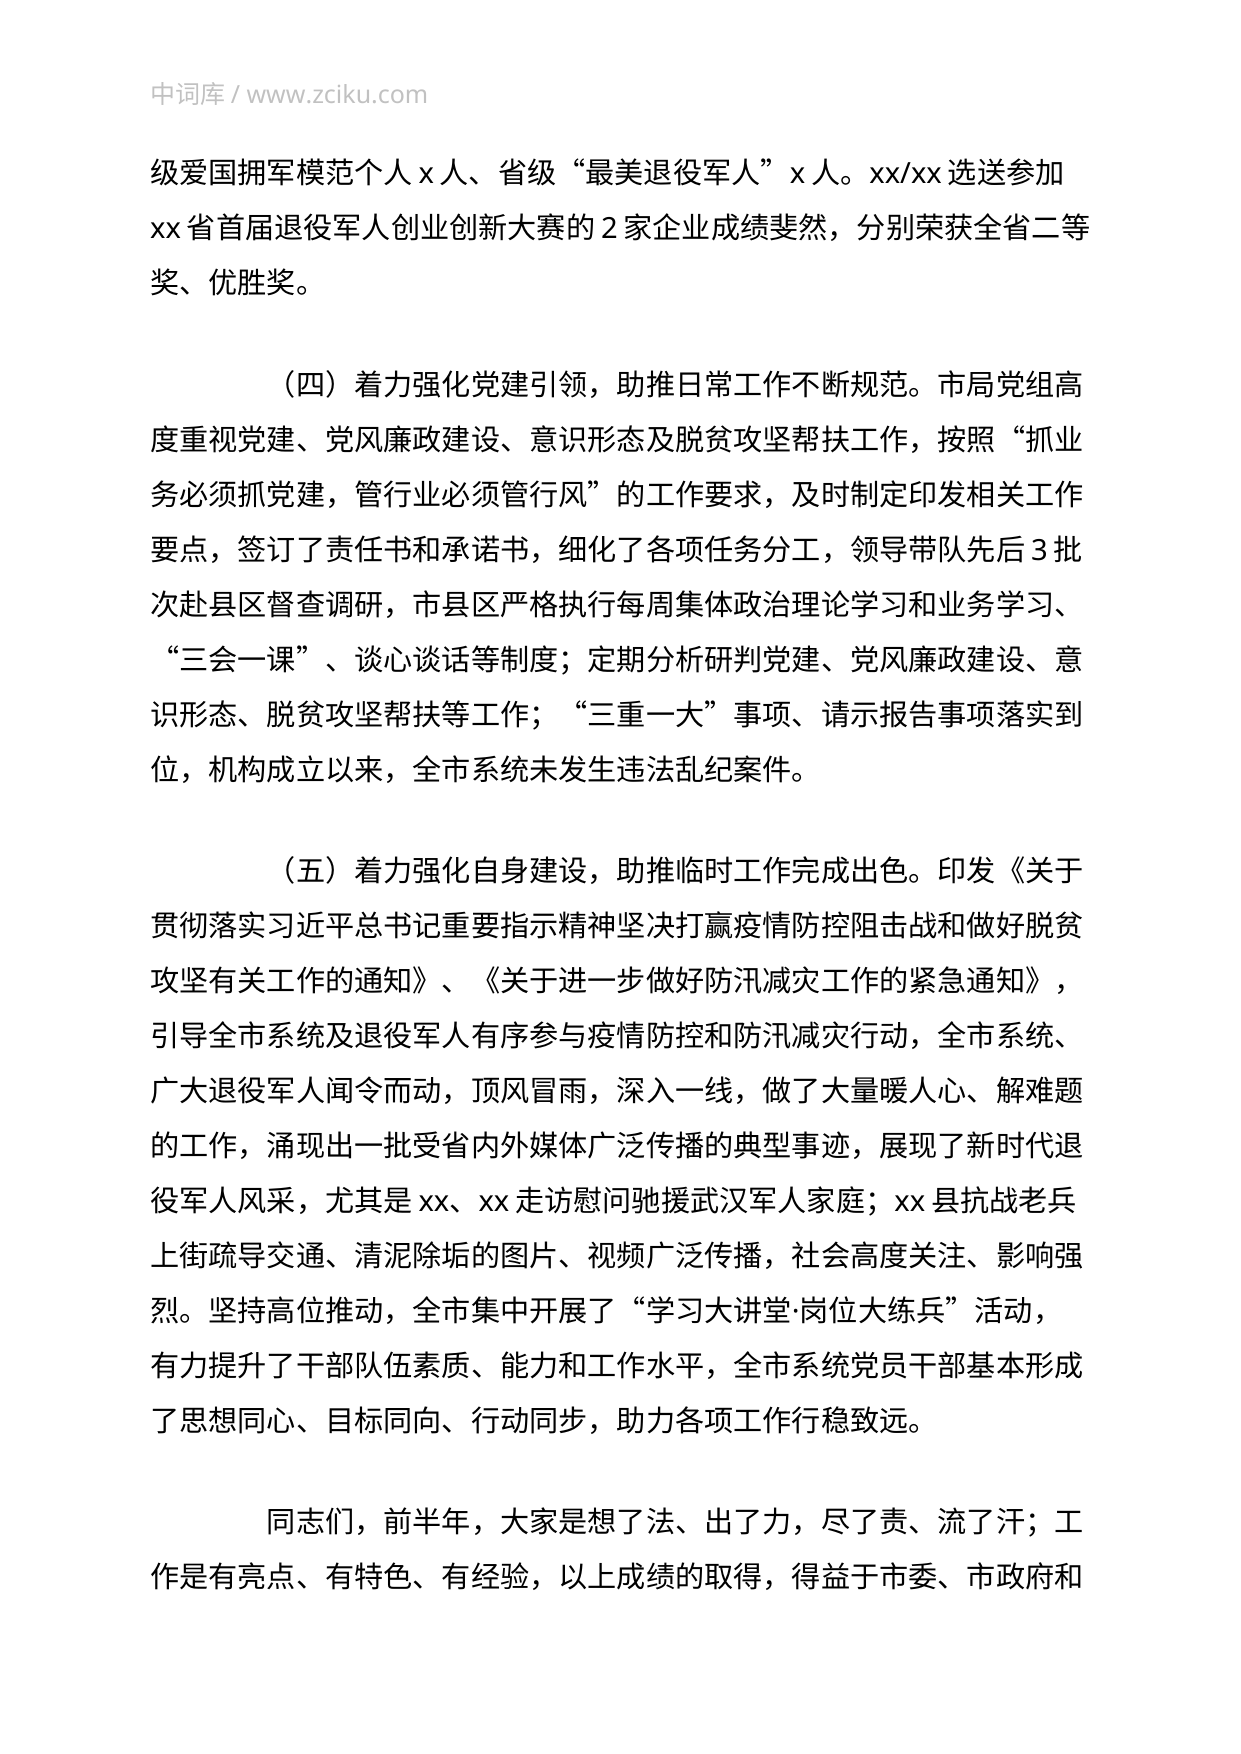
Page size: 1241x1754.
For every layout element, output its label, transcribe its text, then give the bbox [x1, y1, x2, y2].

text （五）着力强化自身建设，助推临时工作完成出色。印发《关于贯彻落实习近平总书记重要指示精神坚决打赢疫情防控阻击战和做好脱贫攻坚有关工作的通知》、《关于进一步做好防汛减灾工作的紧急通知》，引导全市系统及退役军人有序参与疫情防控和防汛减灾行动，全市系统、广大退役军人闻令而动，顶风冒雨，深入一线，做了大量暖人心、解难题的工作，涌现出一批受省内外媒体广泛传播的典型事迹，展现了新时代退役军人风采，尤其是xx、xx走访慰问驰援武汉军人家庭；xx县抗战老兵上街疏导交通、清泥除垢的图片、视频广泛传播，社会高度关注、影响强烈。坚持高位推动，全市集中开展了“学习大讲堂·岗位大练兵”活动，有力提升了干部队伍素质、能力和工作水平，全市系统党员干部基本形成了思想同心、目标同向、行动同步，助力各项工作行稳致远。 [150, 848, 1090, 1439]
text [150, 1499, 1090, 1596]
text （四）着力强化党建引领，助推日常工作不断规范。市局党组高度重视党建、党风廉政建设、意识形态及脱贫攻坚帮扶工作，按照“抓业务必须抓党建，管行业必须管行风”的工作要求，及时制定印发相关工作要点，签订了责任书和承诺书，细化了各项任务分工，领导带队先后3批次赴县区督查调研，市县区严格执行每周集体政治理论学习和业务学习、“三会一课”、谈心谈话等制度；定期分析研判党建、党风廉政建设、意识形态、脱贫攻坚帮扶等工作；“三重一大”事项、请示报告事项落实到位，机构成立以来，全市系统未发生违法乱纪案件。 [150, 362, 1090, 788]
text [150, 150, 1090, 302]
